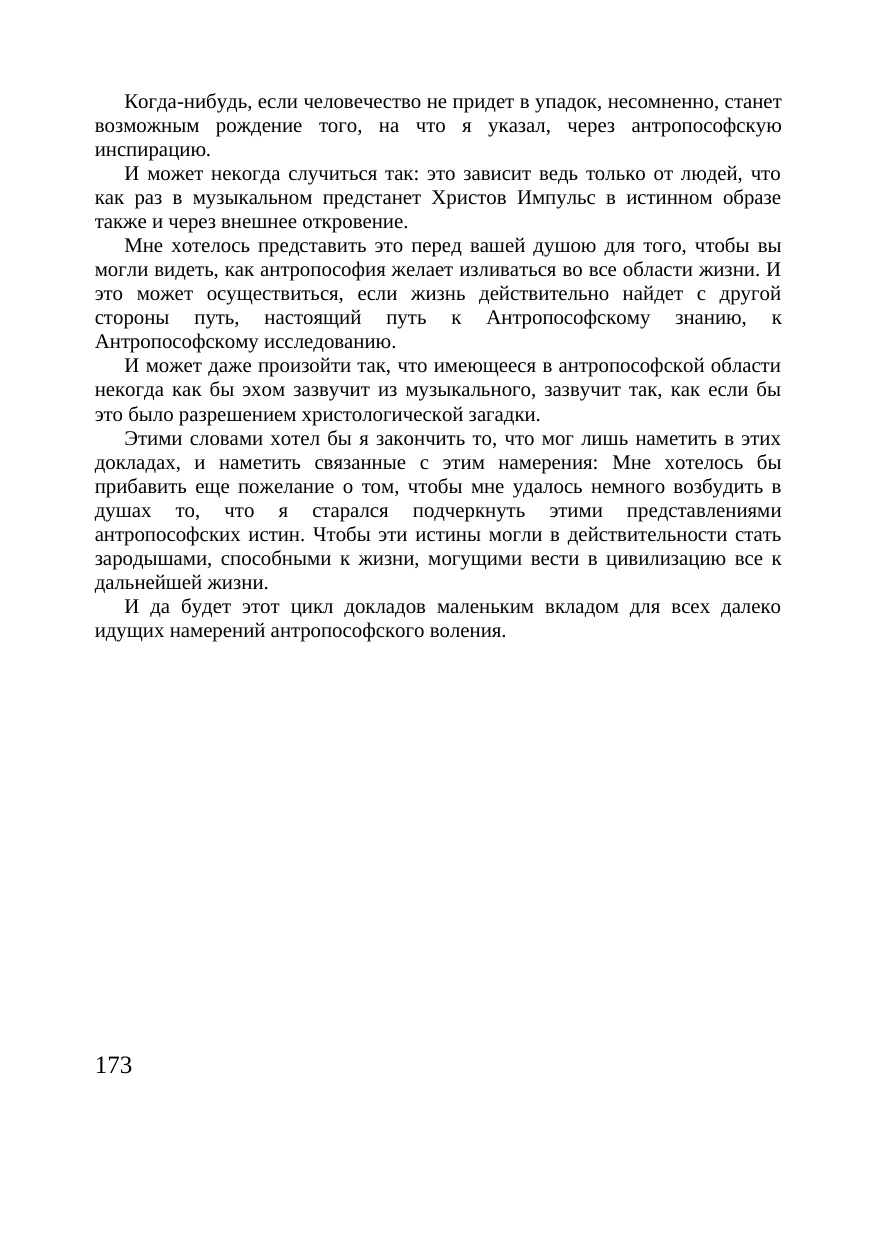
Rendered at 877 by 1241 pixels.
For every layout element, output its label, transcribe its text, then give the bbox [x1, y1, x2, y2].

text Этими словами хотел бы я закончить то, что мог лишь наметить в этих докладах, и наметить связанные с этим намерения: Мне хотелось бы прибавить еще пожелание о том, чтобы мне удалось немного возбудить в душах то, что я старался подчеркнуть этими представлениями антропософских истин. Чтобы эти истины могли в действительности стать зародышами, способными к жизни, могущими вести в цивилизацию все к дальнейшей жизни. [94, 426, 782, 594]
text Когда-нибудь, если человечество не придет в упадок, несомненно, станет возможным рождение того, на что я указал, через антропософскую инспирацию. [94, 89, 782, 161]
text И может некогда случиться так: это зависит ведь только от людей, что как раз в музыкальном предстанет Христов Импульс в истинном образе также и через внешнее откровение. [94, 161, 782, 233]
text Мне хотелось представить это перед вашей душою для того, чтобы вы могли видеть, как антропософия желает изливаться во все области жизни. И это может осуществиться, если жизнь действительно найдет с другой стороны путь, настоящий путь к Антропософскому знанию, к Антропософскому исследованию. [94, 233, 782, 353]
text И может даже произойти так, что имеющееся в антропософской области некогда как бы эхом зазвучит из музыкального, зазвучит так, как если бы это было разрешением христологической загадки. [94, 353, 782, 426]
text И да будет этот цикл докладов маленьким вкладом для всех далеко идущих намерений антропософского воления. [94, 594, 782, 642]
